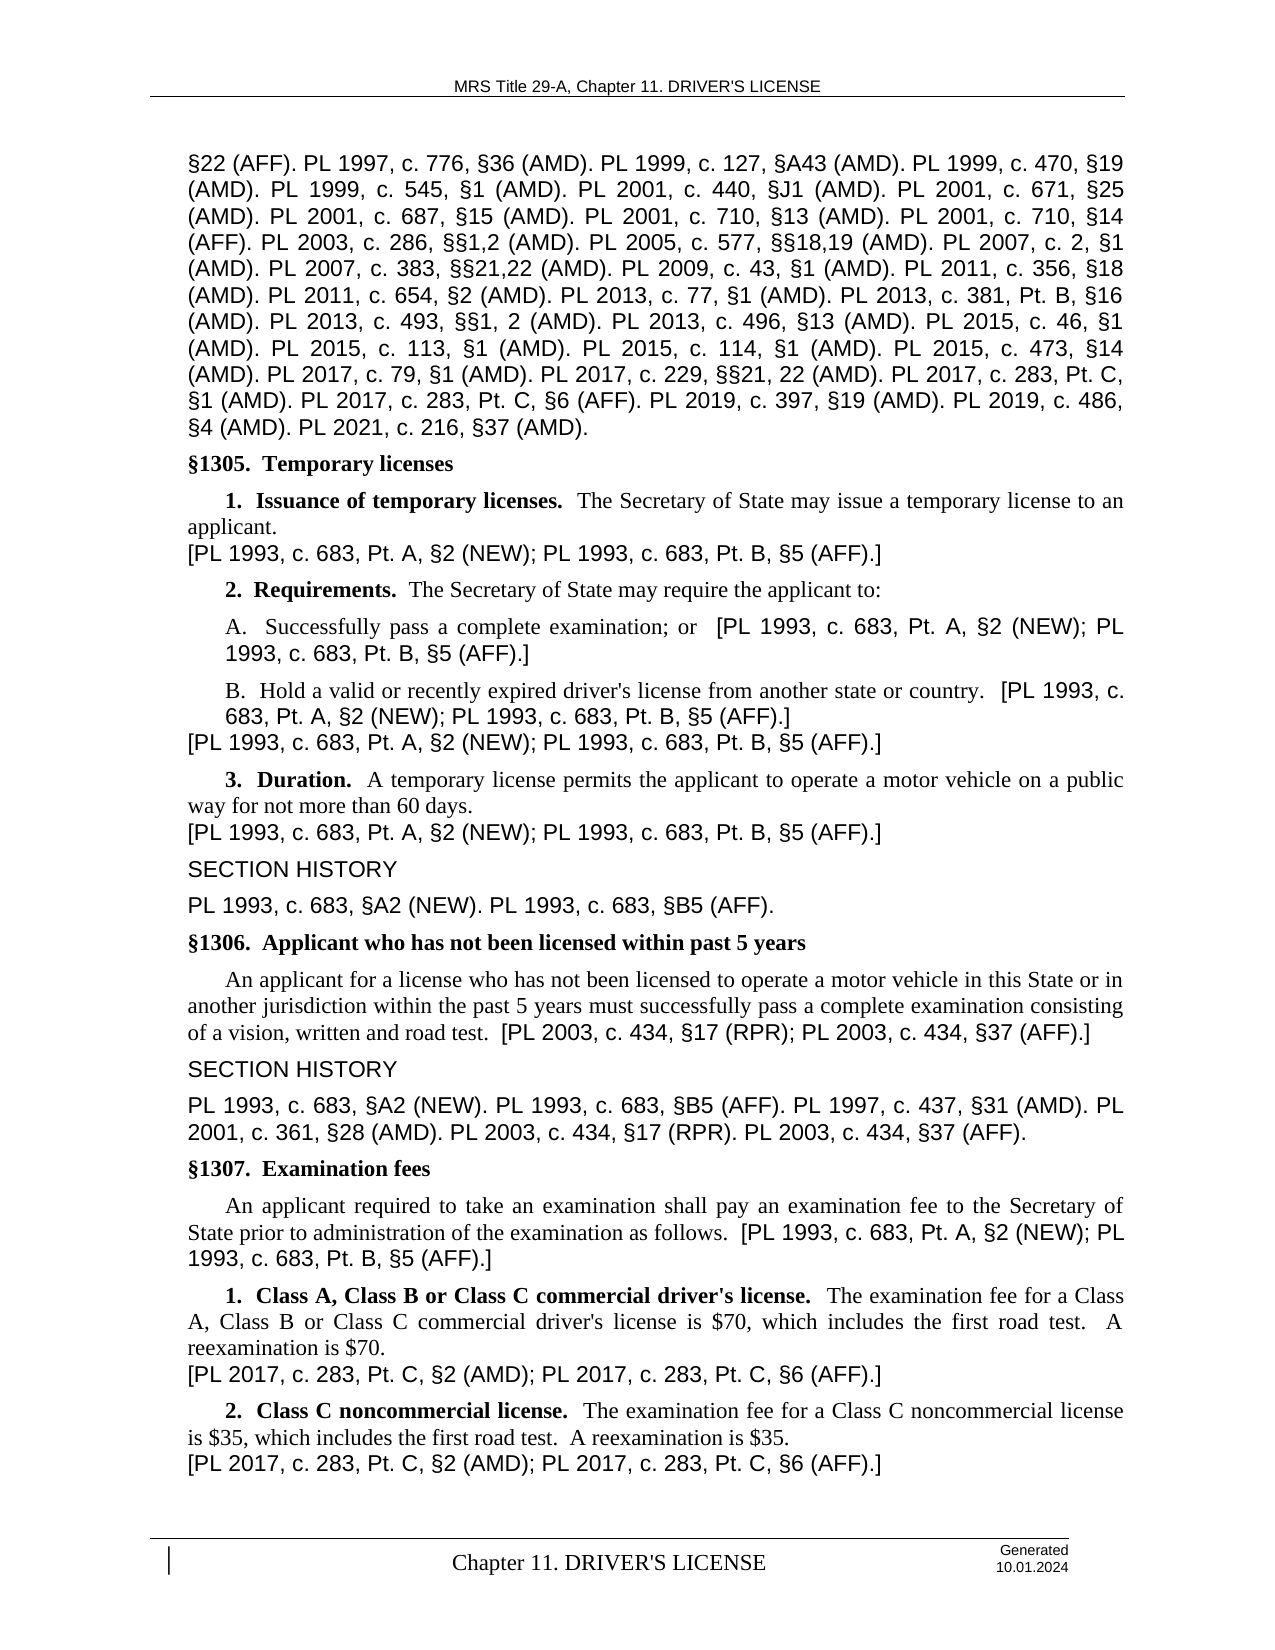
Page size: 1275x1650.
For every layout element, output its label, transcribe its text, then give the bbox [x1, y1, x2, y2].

text SECTION HISTORY [187, 1056, 1125, 1082]
text PL 1993, c. 683, §A2 (NEW). PL 1993, c. 683, §B5 (AFF). [187, 892, 1125, 919]
text An applicant required to take an examination shall pay an examination fee to the Secretary of State prior to administration of the examination as follows. [PL 1993, c. 683, Pt. A, §2 (NEW); PL 1993, c. 683, Pt. B, §5 (AFF).] [187, 1192, 1125, 1271]
text An applicant for a license who has not been licensed to operate a motor vehicle in this State or in another jurisdiction within the past 5 years must successfully pass a complete examination consisting of a vision, written and road test. [PL 2003, c. 434, §17 (RPR); PL 2003, c. 434, §37 (AFF).] [187, 966, 1125, 1045]
text [PL 1993, c. 683, Pt. A, §2 (NEW); PL 1993, c. 683, Pt. B, §5 (AFF).] [187, 729, 1125, 756]
text [PL 1993, c. 683, Pt. A, §2 (NEW); PL 1993, c. 683, Pt. B, §5 (AFF).] [187, 819, 1125, 845]
text B. Hold a valid or recently expired driver's license from another state or country. [PL 1993, c. 683, Pt. A, §2 (NEW); PL 1993, c. 683, Pt. B, §5 (AFF).] [225, 677, 1125, 729]
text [187, 150, 1125, 440]
text A. Successfully pass a complete examination; or [PL 1993, c. 683, Pt. A, §2 (NEW); PL 1993, c. 683, Pt. B, §5 (AFF).] [225, 613, 1125, 666]
text §1306. Applicant who has not been licensed within past 5 years [187, 929, 1125, 956]
text §1307. Examination fees [187, 1155, 1125, 1182]
text [PL 1993, c. 683, Pt. A, §2 (NEW); PL 1993, c. 683, Pt. B, §5 (AFF).] [187, 540, 1125, 566]
text 2. Requirements. The Secretary of State may require the applicant to: [187, 577, 1125, 603]
text [PL 2017, c. 283, Pt. C, §2 (AMD); PL 2017, c. 283, Pt. C, §6 (AFF).] [187, 1450, 1125, 1477]
text PL 1993, c. 683, §A2 (NEW). PL 1993, c. 683, §B5 (AFF). PL 1997, c. 437, §31 (AMD). PL 2001, c. 361, §28 (AMD). PL 2003, c. 434, §17 (RPR). PL 2003, c. 434, §37 (AFF). [187, 1092, 1125, 1145]
text 1. Issuance of temporary licenses. The Secretary of State may issue a temporary license to an applicant. [187, 487, 1125, 540]
text SECTION HISTORY [187, 856, 1125, 882]
text §1305. Temporary licenses [187, 450, 1125, 477]
text 3. Duration. A temporary license permits the applicant to operate a motor vehicle on a public way for not more than 60 days. [187, 766, 1125, 819]
text 1. Class A, Class B or Class C commercial driver's license. The examination fee for a Class A, Class B or Class C commercial driver's license is $70, which includes the first road test. A reexamination is $70. [187, 1282, 1125, 1361]
text [PL 2017, c. 283, Pt. C, §2 (AMD); PL 2017, c. 283, Pt. C, §6 (AFF).] [187, 1361, 1125, 1387]
text 2. Class C noncommercial license. The examination fee for a Class C noncommercial license is $35, which includes the first road test. A reexamination is $35. [187, 1398, 1125, 1450]
